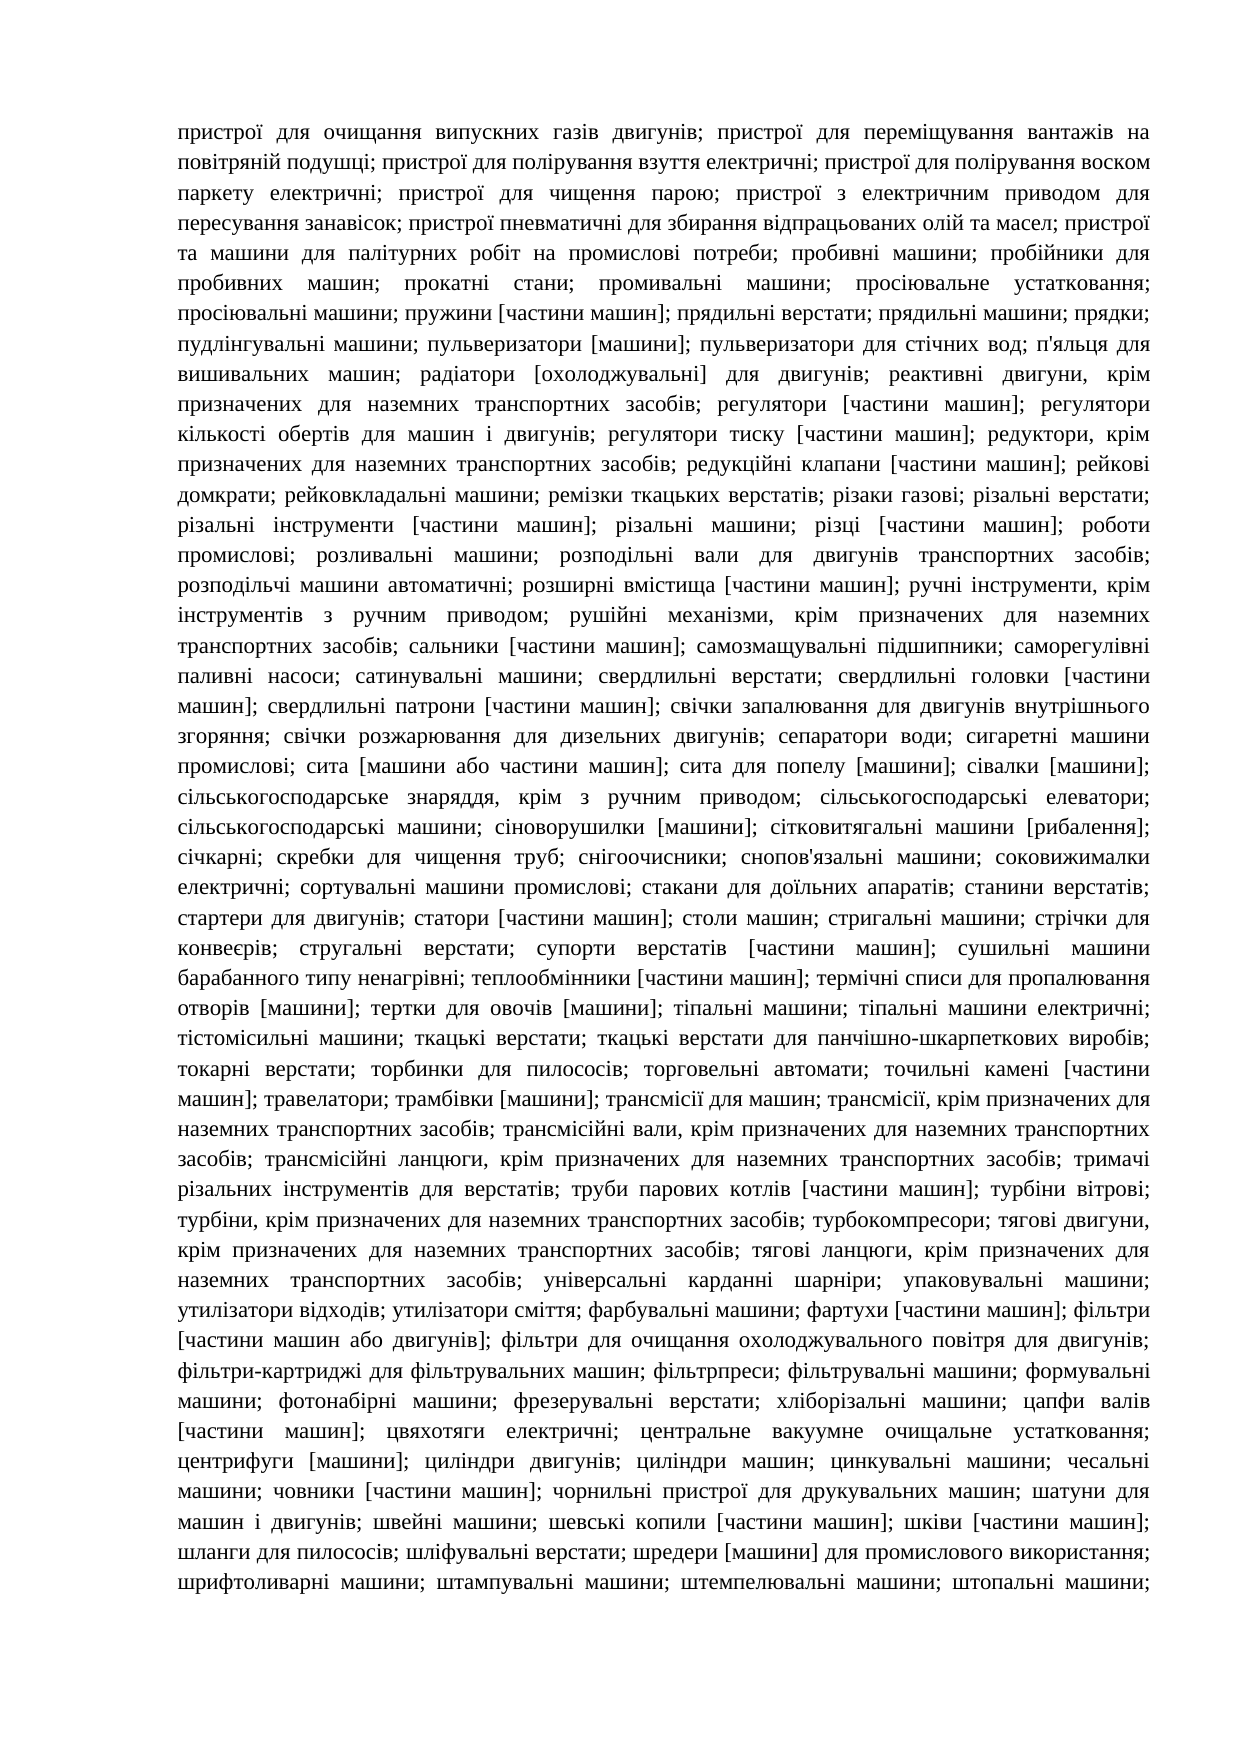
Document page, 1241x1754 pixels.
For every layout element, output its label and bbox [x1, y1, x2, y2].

text [177, 118, 1152, 1594]
